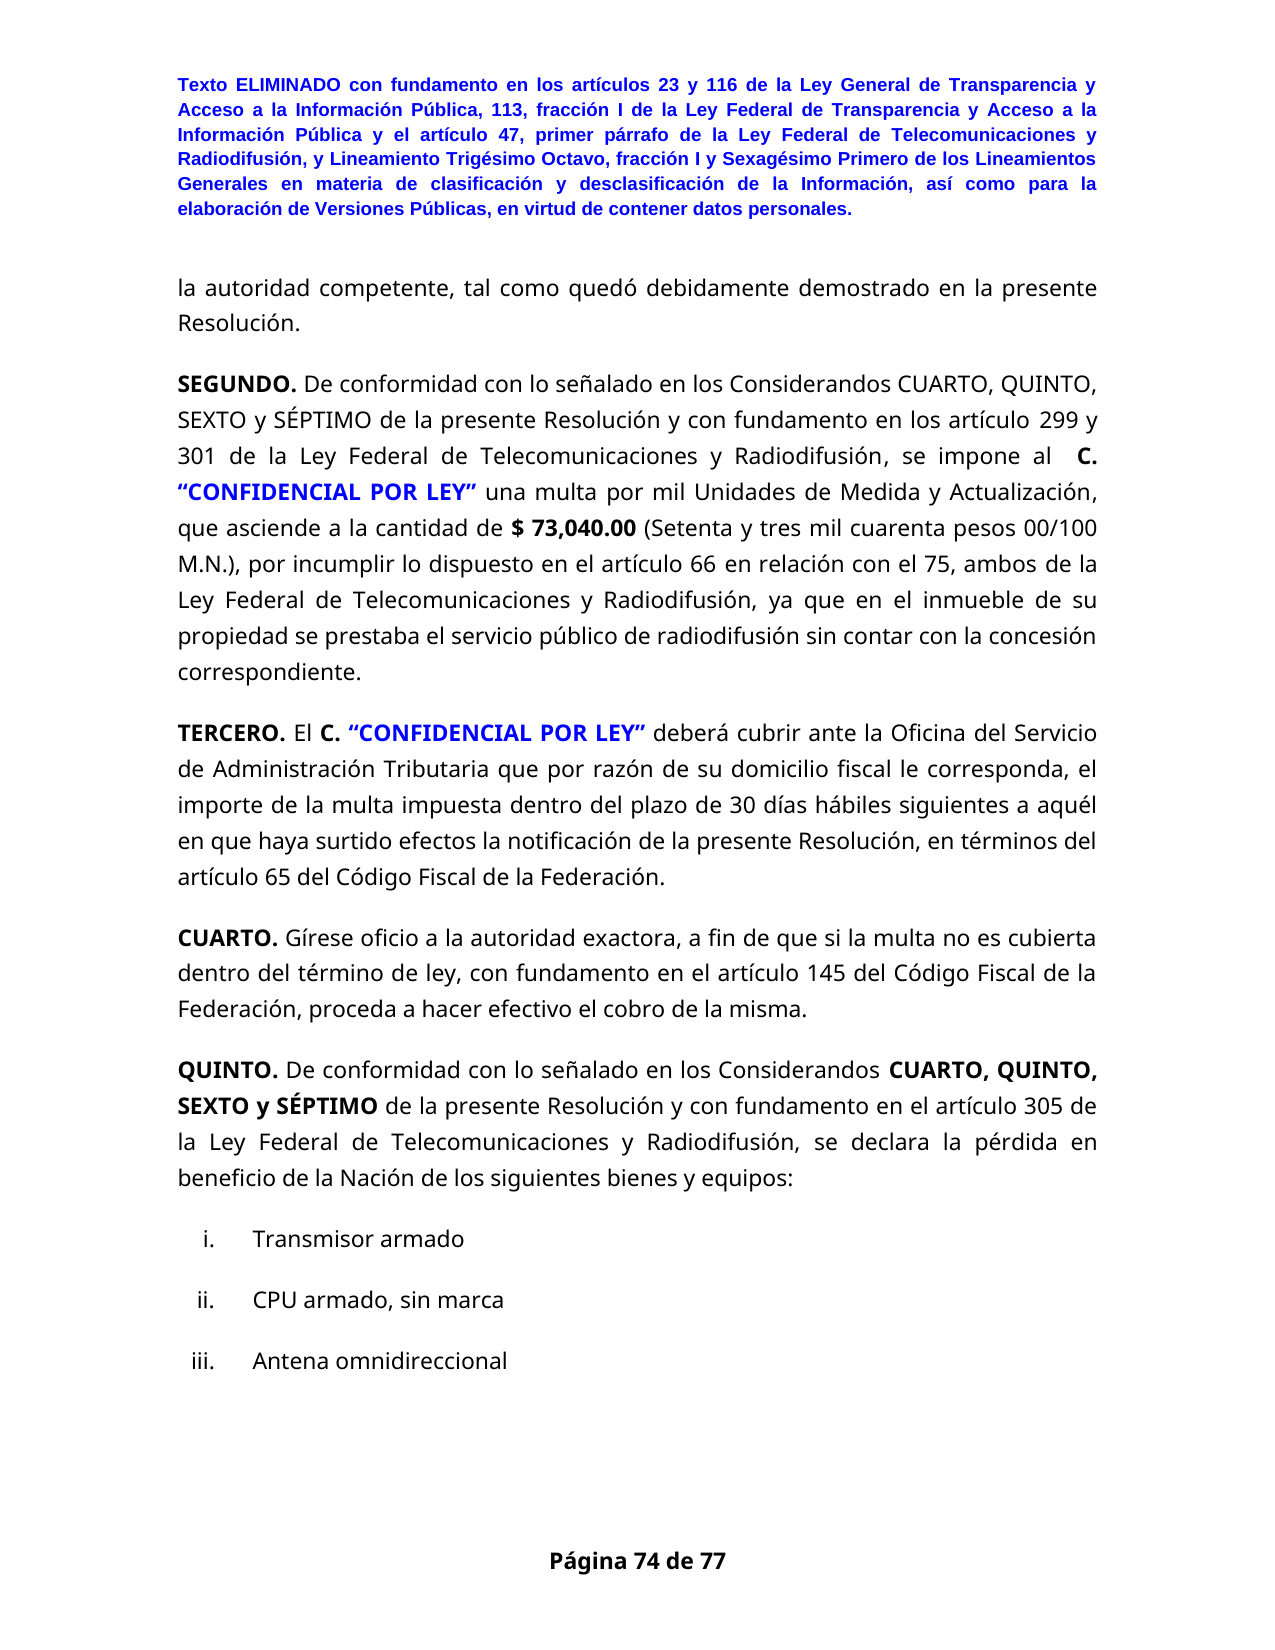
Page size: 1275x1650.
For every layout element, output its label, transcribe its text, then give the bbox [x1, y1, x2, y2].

list Transmisor armado [215, 1223, 1098, 1254]
text TERCERO. El C. “CONFIDENCIAL POR LEY” deberá cubrir ante la Oficina del Servicio de Administración Tributaria que por razón de su domicilio fiscal le corresponda, el importe de la multa impuesta dentro del plazo de 30 días hábiles siguientes a aquél en que haya surtido efectos la notificación de la presente Resolución, en términos del artículo 65 del Código Fiscal de la Federación. [177, 717, 1098, 892]
text SEGUNDO. De conformidad con lo señalado en los Considerandos CUARTO, QUINTO, SEXTO y SÉPTIMO de la presente Resolución y con fundamento en los artículo 299 y 301 de la Ley Federal de Telecomunicaciones y Radiodifusión, se impone al C. “CONFIDENCIAL POR LEY” una multa por mil Unidades de Medida y Actualización, que asciende a la cantidad de $ 73,040.00 (Setenta y tres mil cuarenta pesos 00/100 M.N.), por incumplir lo dispuesto en el artículo 66 en relación con el 75, ambos de la Ley Federal de Telecomunicaciones y Radiodifusión, ya que en el inmueble de su propiedad se prestaba el servicio público de radiodifusión sin contar con la concesión correspondiente. [177, 368, 1098, 687]
list CPU armado, sin marca [215, 1284, 1098, 1315]
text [177, 271, 1098, 339]
text QUINTO. De conformidad con lo señalado en los Considerandos CUARTO, QUINTO, SEXTO y SÉPTIMO de la presente Resolución y con fundamento en el artículo 305 de la Ley Federal de Telecomunicaciones y Radiodifusión, se declara la pérdida en beneficio de la Nación de los siguientes bienes y equipos: [177, 1054, 1098, 1193]
text CUARTO. Gírese oficio a la autoridad exactora, a fin de que si la multa no es cubierta dentro del término de ley, con fundamento en el artículo 145 del Código Fiscal de la Federación, proceda a hacer efectivo el cobro de la misma. [177, 921, 1098, 1024]
list Antena omnidireccional [215, 1345, 1098, 1376]
